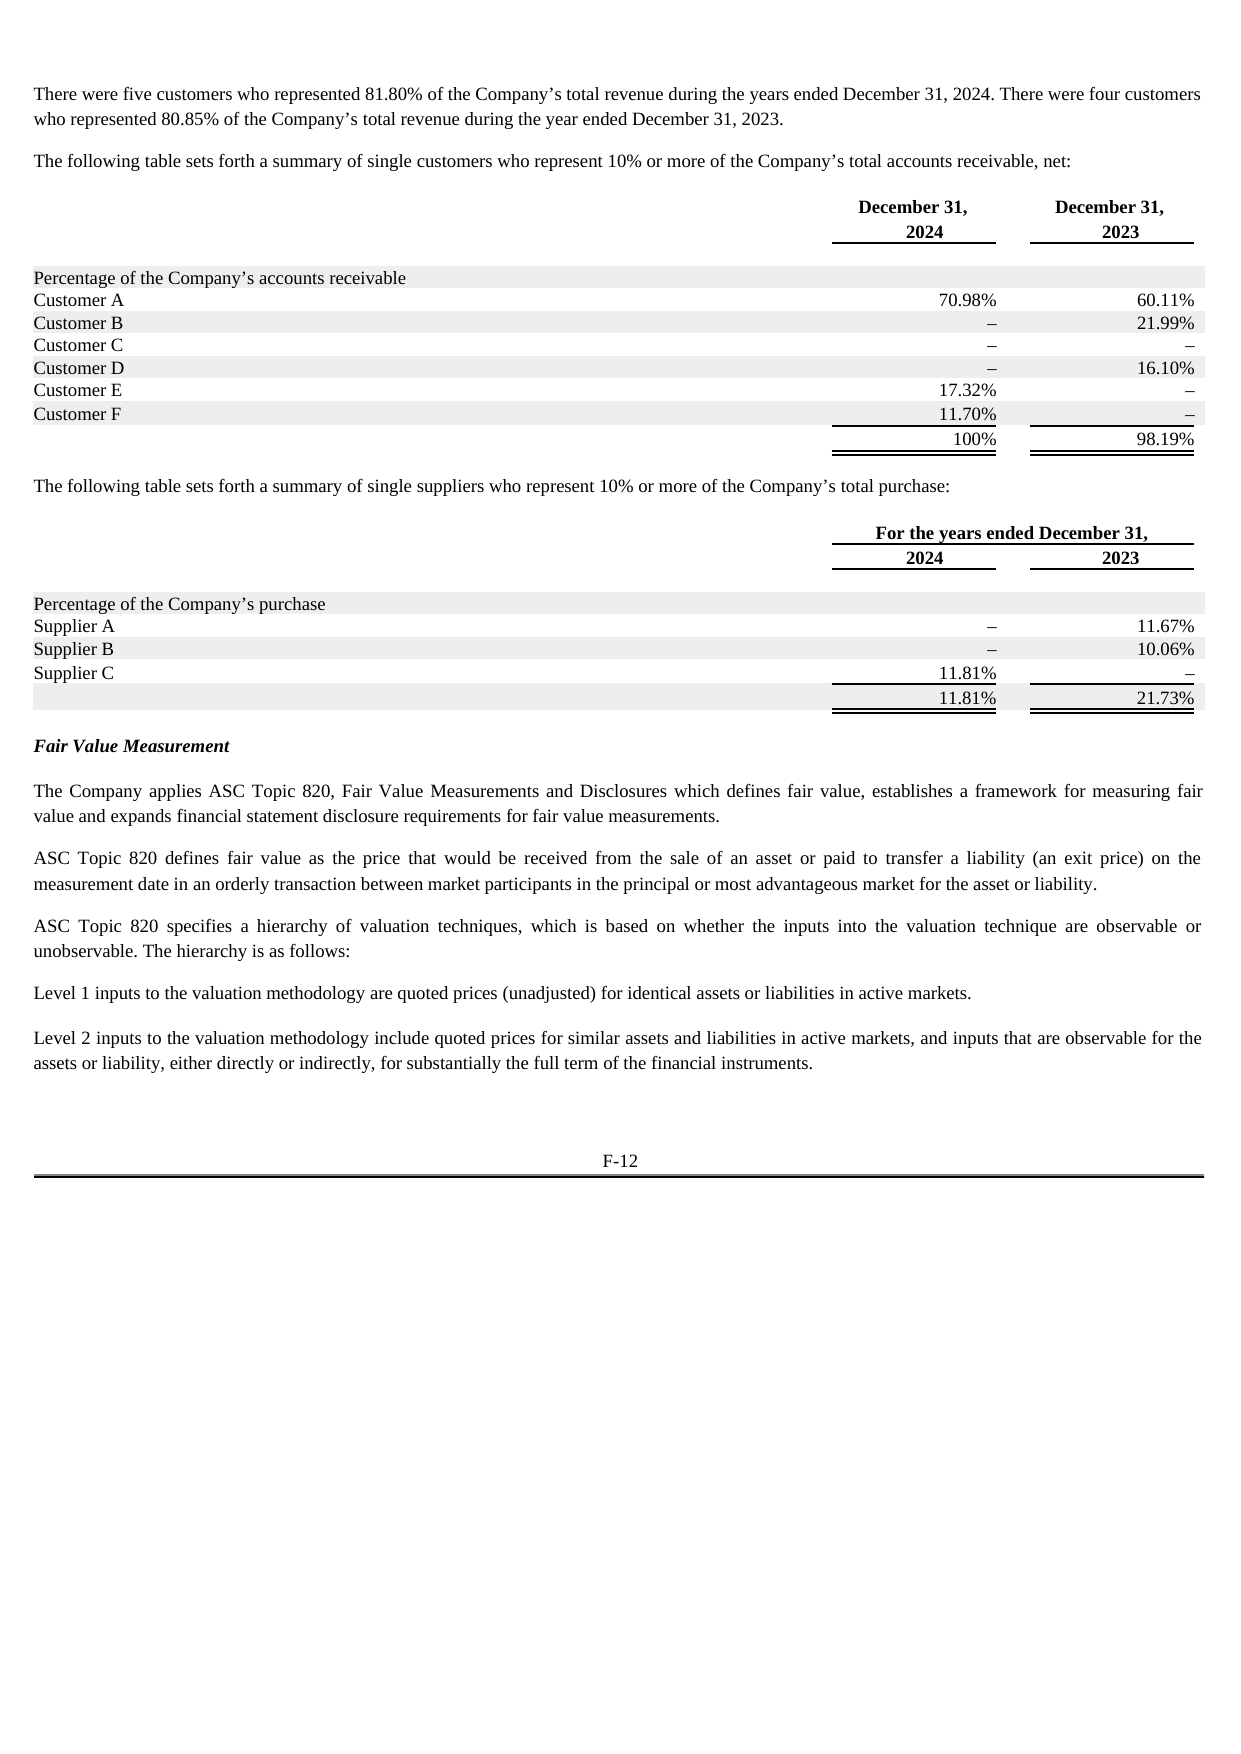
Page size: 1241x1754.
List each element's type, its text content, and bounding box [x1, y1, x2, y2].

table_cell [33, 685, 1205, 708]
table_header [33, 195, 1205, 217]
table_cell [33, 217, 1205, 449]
text There were five customers who represented 81.80% of the Company’s total revenue during the years ended December 31, 2024. There were four customers who represented 80.85% of the Company’s total revenue during the year ended December 31, 2023. [33, 83, 1203, 130]
text Level 2 inputs to the valuation methodology include quoted prices for similar assets and liabilities in active markets, and inputs that are observable for the assets or liability, either directly or indirectly, for substantially the full term of the financial instruments. [33, 1027, 1205, 1074]
text ASC Topic 820 specifies a hierarchy of valuation techniques, which is based on whether the inputs into the valuation technique are observable or unobservable. The hierarchy is as follows: [33, 914, 1205, 961]
picture [34, 1174, 1205, 1178]
text The following table sets forth a summary of single customers who represent 10% or more of the Company’s total accounts receivable, net: [33, 150, 1205, 172]
text The Company applies ASC Topic 820, Fair Value Measurements and Disclosures which defines fair value, establishes a framework for measuring fair value and expands financial statement disclosure requirements for fair value measurements. [33, 780, 1205, 827]
text ASC Topic 820 defines fair value as the price that would be received from the sale of an asset or paid to transfer a liability (an exit price) on the measurement date in an orderly transaction between market participants in the principal or most advantageous market for the asset or liability. [33, 847, 1205, 894]
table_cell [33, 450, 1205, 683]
text Fair Value Measurement [33, 734, 1205, 756]
text F-12 [33, 1150, 1207, 1172]
text Level 1 inputs to the valuation methodology are quoted prices (unadjusted) for identical assets or liabilities in active markets. [33, 982, 1205, 1003]
